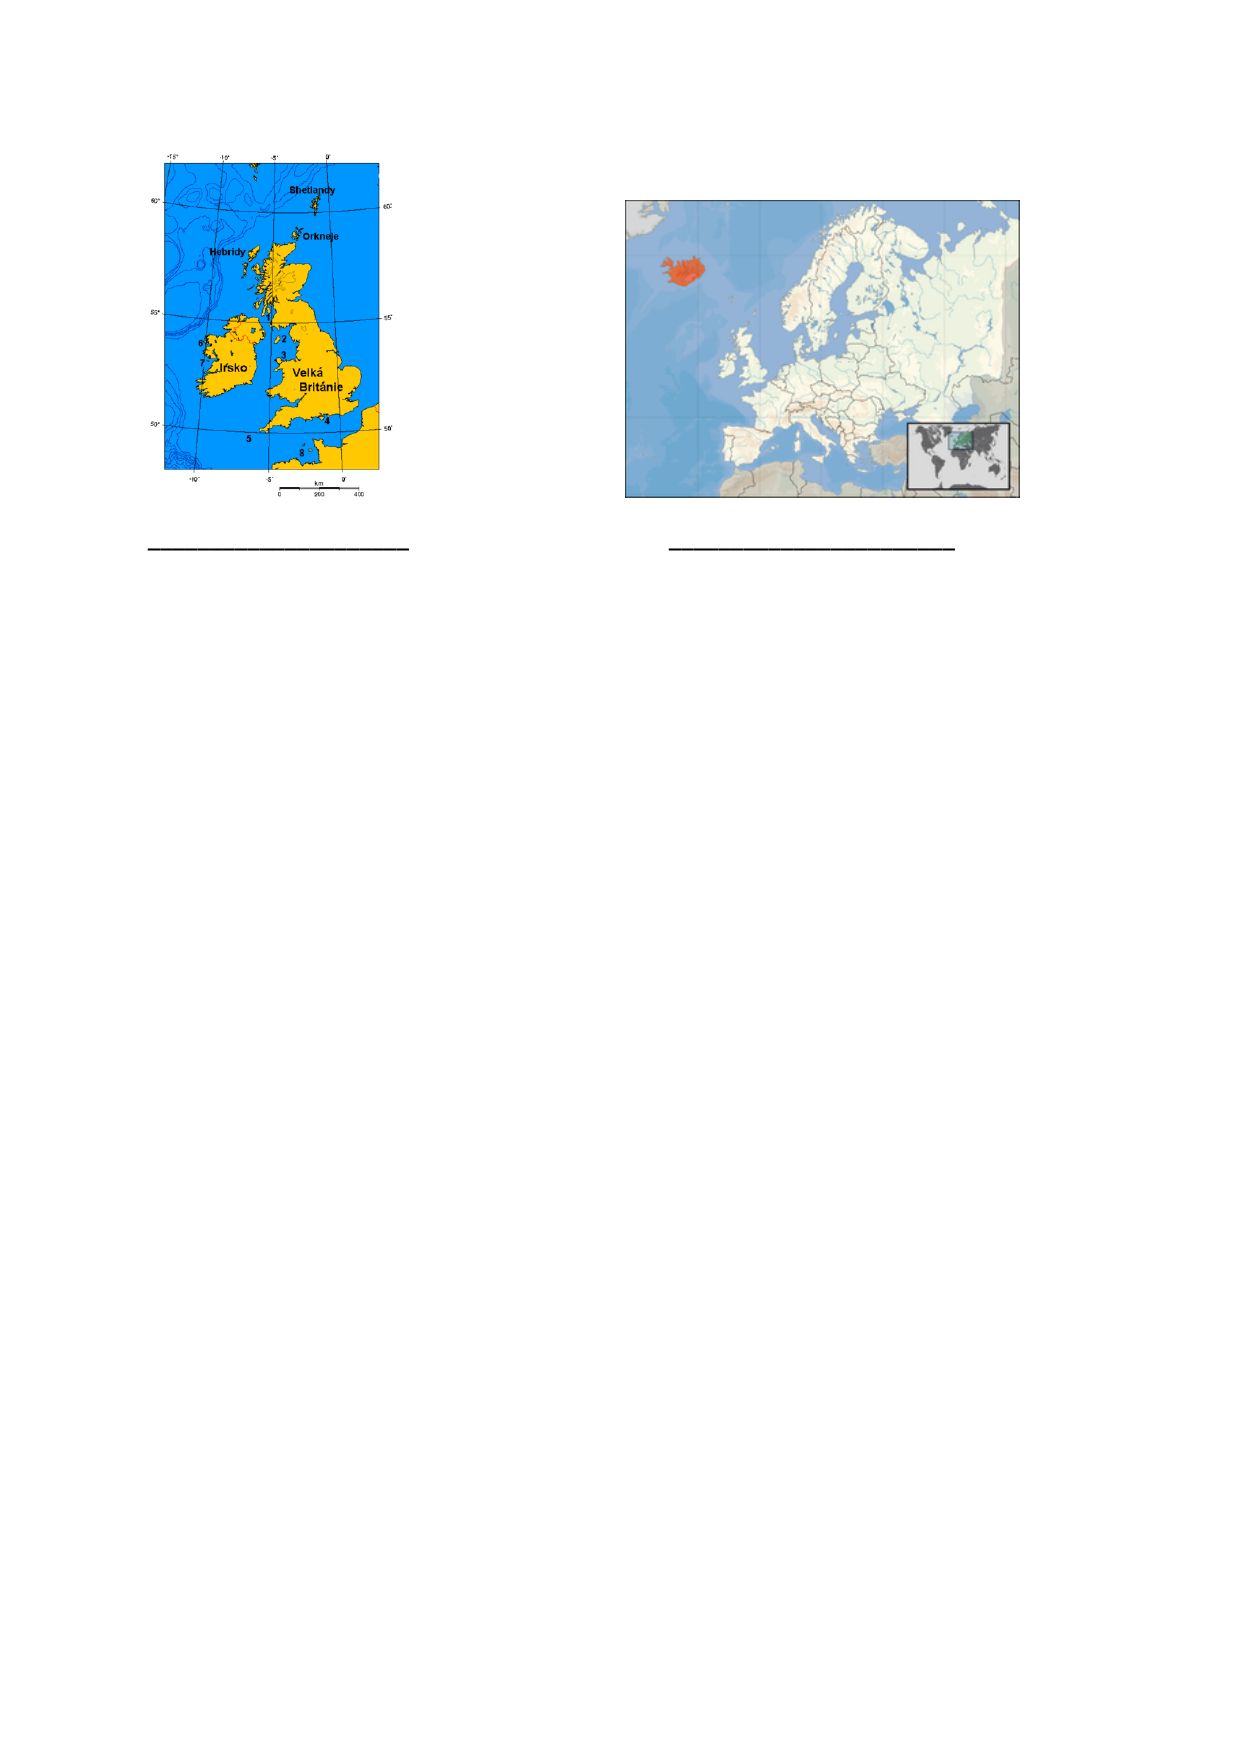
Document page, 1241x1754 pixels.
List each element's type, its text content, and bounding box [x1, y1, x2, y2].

picture [147, 147, 400, 498]
text _____________________ _______________________ [148, 523, 1093, 553]
picture [625, 200, 1020, 498]
